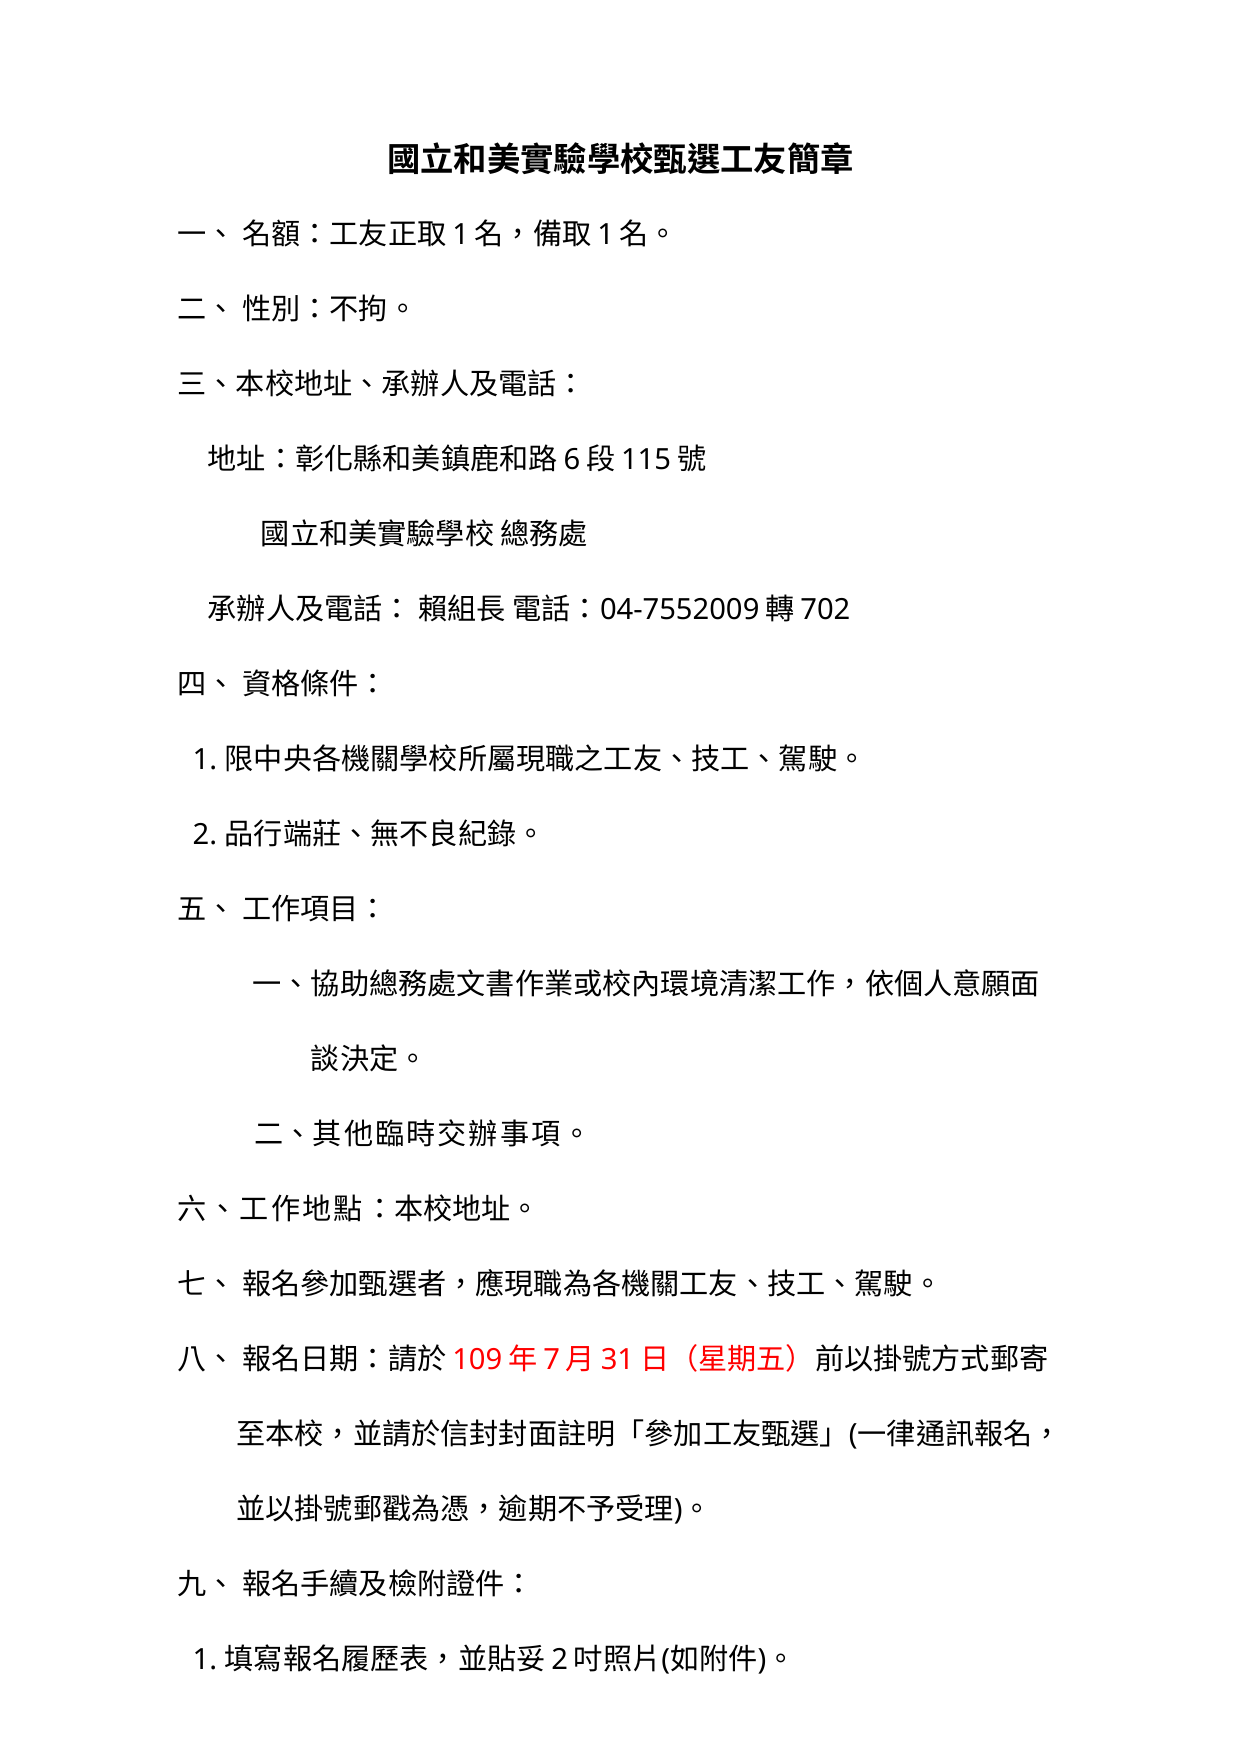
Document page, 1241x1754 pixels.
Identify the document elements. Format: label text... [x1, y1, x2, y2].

text 二、 性別：不拘。 [177, 269, 1063, 344]
text 國立和美實驗學校甄選工友簡章 [177, 119, 1063, 194]
text 六、工作地點：本校地址。 [177, 1169, 1063, 1244]
text 五、 工作項目： [177, 869, 1063, 944]
text 2. 品行端莊、無不良紀錄。 [177, 794, 1063, 869]
text 1. 限中央各機關學校所屬現職之工友、技工、駕駛。 [177, 719, 1063, 794]
text 八、 報名日期：請於109年7月31日（星期五）前以掛號方式郵寄至本校，並請於信封封面註明「參加工友甄選」(一律通訊報名，並以掛號郵戳為憑，逾期不予受理)。 [177, 1319, 1063, 1544]
text 國立和美實驗學校 總務處 [177, 494, 1063, 569]
text 1. 填寫報名履歷表，並貼妥2吋照片(如附件)。 [177, 1619, 1063, 1694]
text 一、 名額：工友正取1名，備取1名。 [177, 194, 1063, 269]
text 承辦人及電話： 賴組長 電話：04-7552009轉702 [177, 569, 1063, 644]
text 三、本校地址、承辦人及電話： [177, 344, 1063, 419]
text 九、 報名手續及檢附證件： [177, 1544, 1063, 1619]
text 七、 報名參加甄選者，應現職為各機關工友、技工、駕駛。 [177, 1244, 1063, 1319]
text 二、其他臨時交辦事項。 [240, 1094, 1063, 1169]
text 地址：彰化縣和美鎮鹿和路6段115號 [177, 419, 1063, 494]
text 四、 資格條件： [177, 644, 1063, 719]
text 一、協助總務處文書作業或校內環境清潔工作，依個人意願面談決定。 [252, 944, 1063, 1094]
